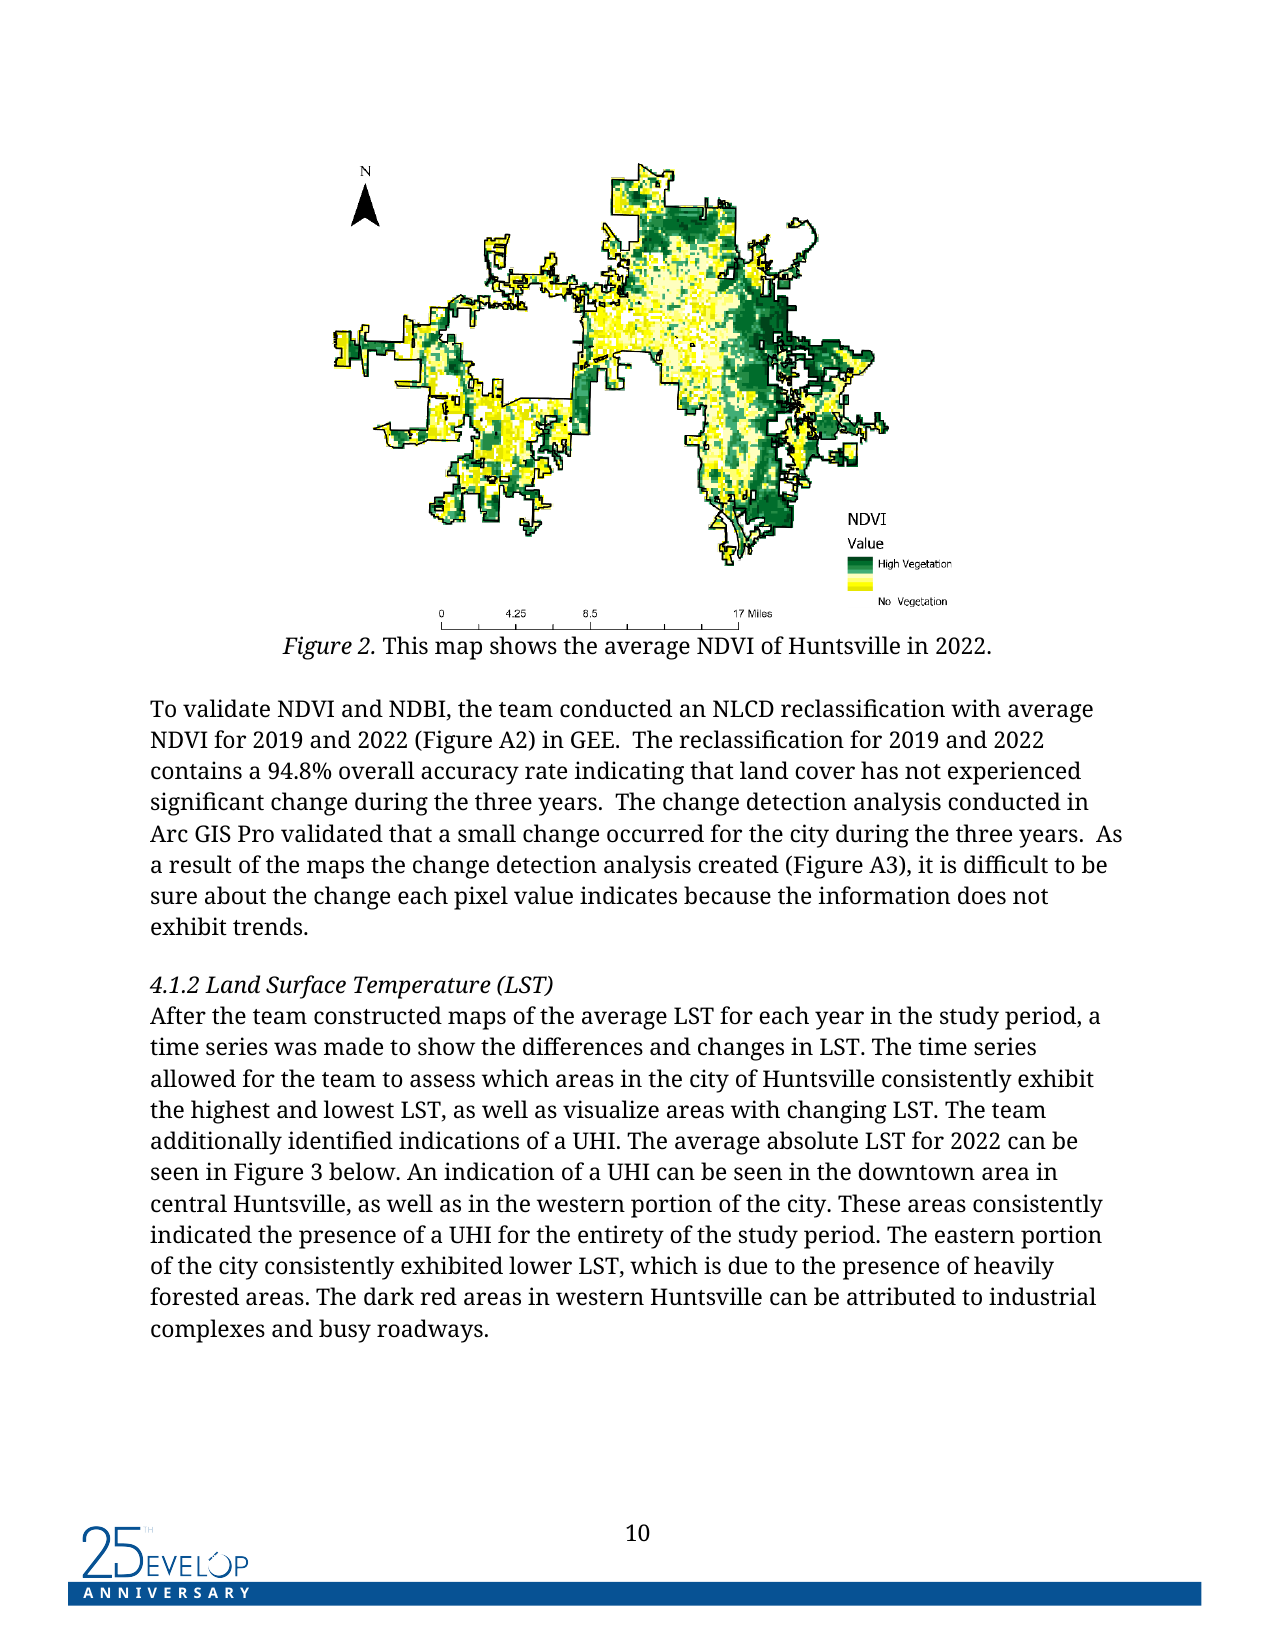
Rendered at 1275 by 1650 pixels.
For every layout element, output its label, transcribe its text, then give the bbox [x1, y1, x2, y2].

text Figure 2. This map shows the average NDVI of Huntsville in 2022. [150, 630, 1125, 661]
picture [75, 1518, 256, 1581]
text To validate NDVI and NDBI, the team conducted an NLCD reclassification with average NDVI for 2019 and 2022 (Figure A2) in GEE. The reclassification for 2019 and 2022 contains a 94.8% overall accuracy rate indicating that land cover has not experienced significant change during the three years. The change detection analysis conducted in Arc GIS Pro validated that a small change occurred for the city during the three years. As a result of the maps the change detection analysis created (Figure A3), it is difficult to be sure about the change each pixel value indicates because the information does not exhibit trends. [150, 692, 1125, 969]
picture [323, 150, 952, 630]
text 4.1.2 Land Surface Temperature (LST) [150, 969, 1125, 1000]
text After the team constructed maps of the average LST for each year in the study period, a time series was made to show the differences and changes in LST. The time series allowed for the team to assess which areas in the city of Huntsville consistently exhibit the highest and lowest LST, as well as visualize areas with changing LST. The team additionally identified indications of a UHI. The average absolute LST for 2022 can be seen in Figure 3 below. An indication of a UHI can be seen in the downtown area in central Huntsville, as well as in the western portion of the city. These areas consistently indicated the presence of a UHI for the entirety of the study period. The eastern portion of the city consistently exhibited lower LST, which is due to the presence of heavily forested areas. The dark red areas in western Huntsville can be attributed to industrial complexes and busy roadways. [150, 1000, 1125, 1344]
